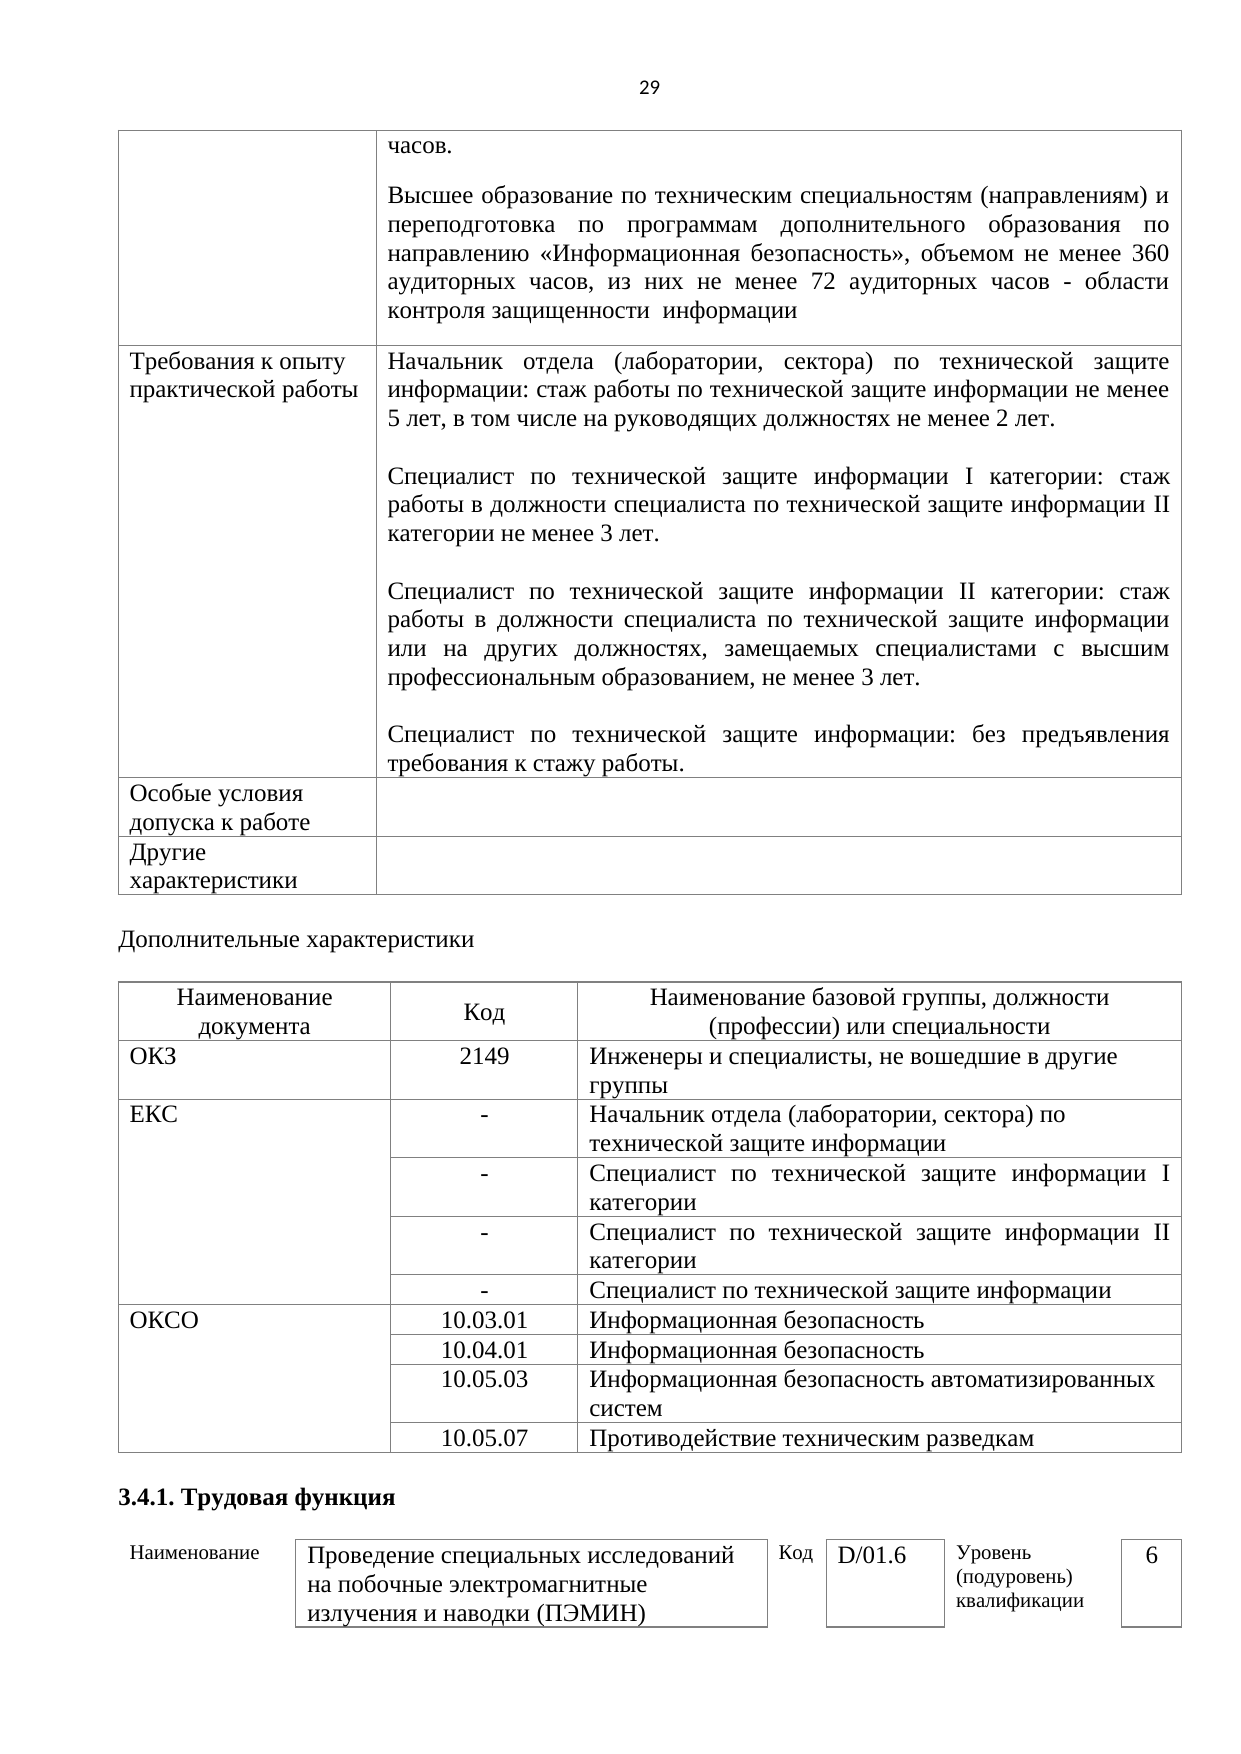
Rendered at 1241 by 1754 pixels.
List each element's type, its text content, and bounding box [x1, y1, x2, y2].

table_cell 10.05.03 [391, 1365, 577, 1422]
table_cell 10.04.01 [391, 1335, 577, 1363]
text Дополнительные характеристики [118, 924, 1181, 953]
table_cell 10.05.07 [391, 1423, 577, 1452]
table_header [119, 131, 376, 345]
table_header Наименование базовой группы, должности (профессии) или специальности [578, 983, 1181, 1040]
table_header Наименование документа [119, 983, 390, 1040]
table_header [296, 1540, 767, 1626]
table_cell Противодействие техническим разведкам [578, 1423, 1181, 1452]
text 3.4.1. Трудовая функция [118, 1482, 1181, 1510]
table_cell Начальник отдела (лаборатории, сектора) по технической защите информации [578, 1100, 1181, 1157]
table_cell - [391, 1158, 577, 1216]
table_cell ОКСО [119, 1305, 390, 1452]
table_cell Начальник отдела (лаборатории, сектора) по технической защите информации: стаж работы по технической защите информации не менее 5 лет, в том числе на руководящих должностях не менее 2 лет. Специалист по технической защите информации I категории: стаж работы в должности специалиста по технической защите информации II категории не менее 3 лет. Специалист по технической защите информации II категории: стаж работы в должности специалиста по технической защите информации или на других должностях, замещаемых специалистами с высшим профессиональным образованием, не менее 3 лет. Специалист по технической защите информации: без предъявления требования к стажу работы. [377, 346, 1181, 777]
table_cell - [391, 1275, 577, 1304]
table_header Код [391, 983, 577, 1040]
table_cell ЕКС [119, 1100, 390, 1304]
table_cell 2149 [391, 1041, 577, 1098]
table_header Код [768, 1539, 826, 1626]
table_header Наименование [118, 1539, 295, 1626]
table_cell - [391, 1100, 577, 1157]
table_cell - [391, 1217, 577, 1274]
table_cell Специалист по технической защите информации I категории [578, 1158, 1181, 1216]
table_cell Особые условия допуска к работе [119, 778, 376, 836]
table_cell Инженеры и специалисты, не вошедшие в другие группы [578, 1041, 1181, 1098]
table_header D/01.6 [827, 1540, 944, 1626]
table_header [945, 1539, 1121, 1626]
table_cell Информационная безопасность [578, 1305, 1181, 1334]
table_cell Информационная безопасность автоматизированных систем [578, 1365, 1181, 1422]
table_cell Другие характеристики [119, 837, 376, 894]
table_cell Информационная безопасность [578, 1335, 1181, 1363]
table_cell [377, 837, 1181, 894]
table_cell Специалист по технической защите информации II категории [578, 1217, 1181, 1274]
table_cell [377, 778, 1181, 836]
table_cell Специалист по технической защите информации [578, 1275, 1181, 1304]
table_cell 10.03.01 [391, 1305, 577, 1334]
table_cell Требования к опыту практической работы [119, 346, 376, 777]
table_header 6 [1122, 1540, 1181, 1626]
table_cell ОКЗ [119, 1041, 390, 1098]
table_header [377, 131, 1181, 345]
